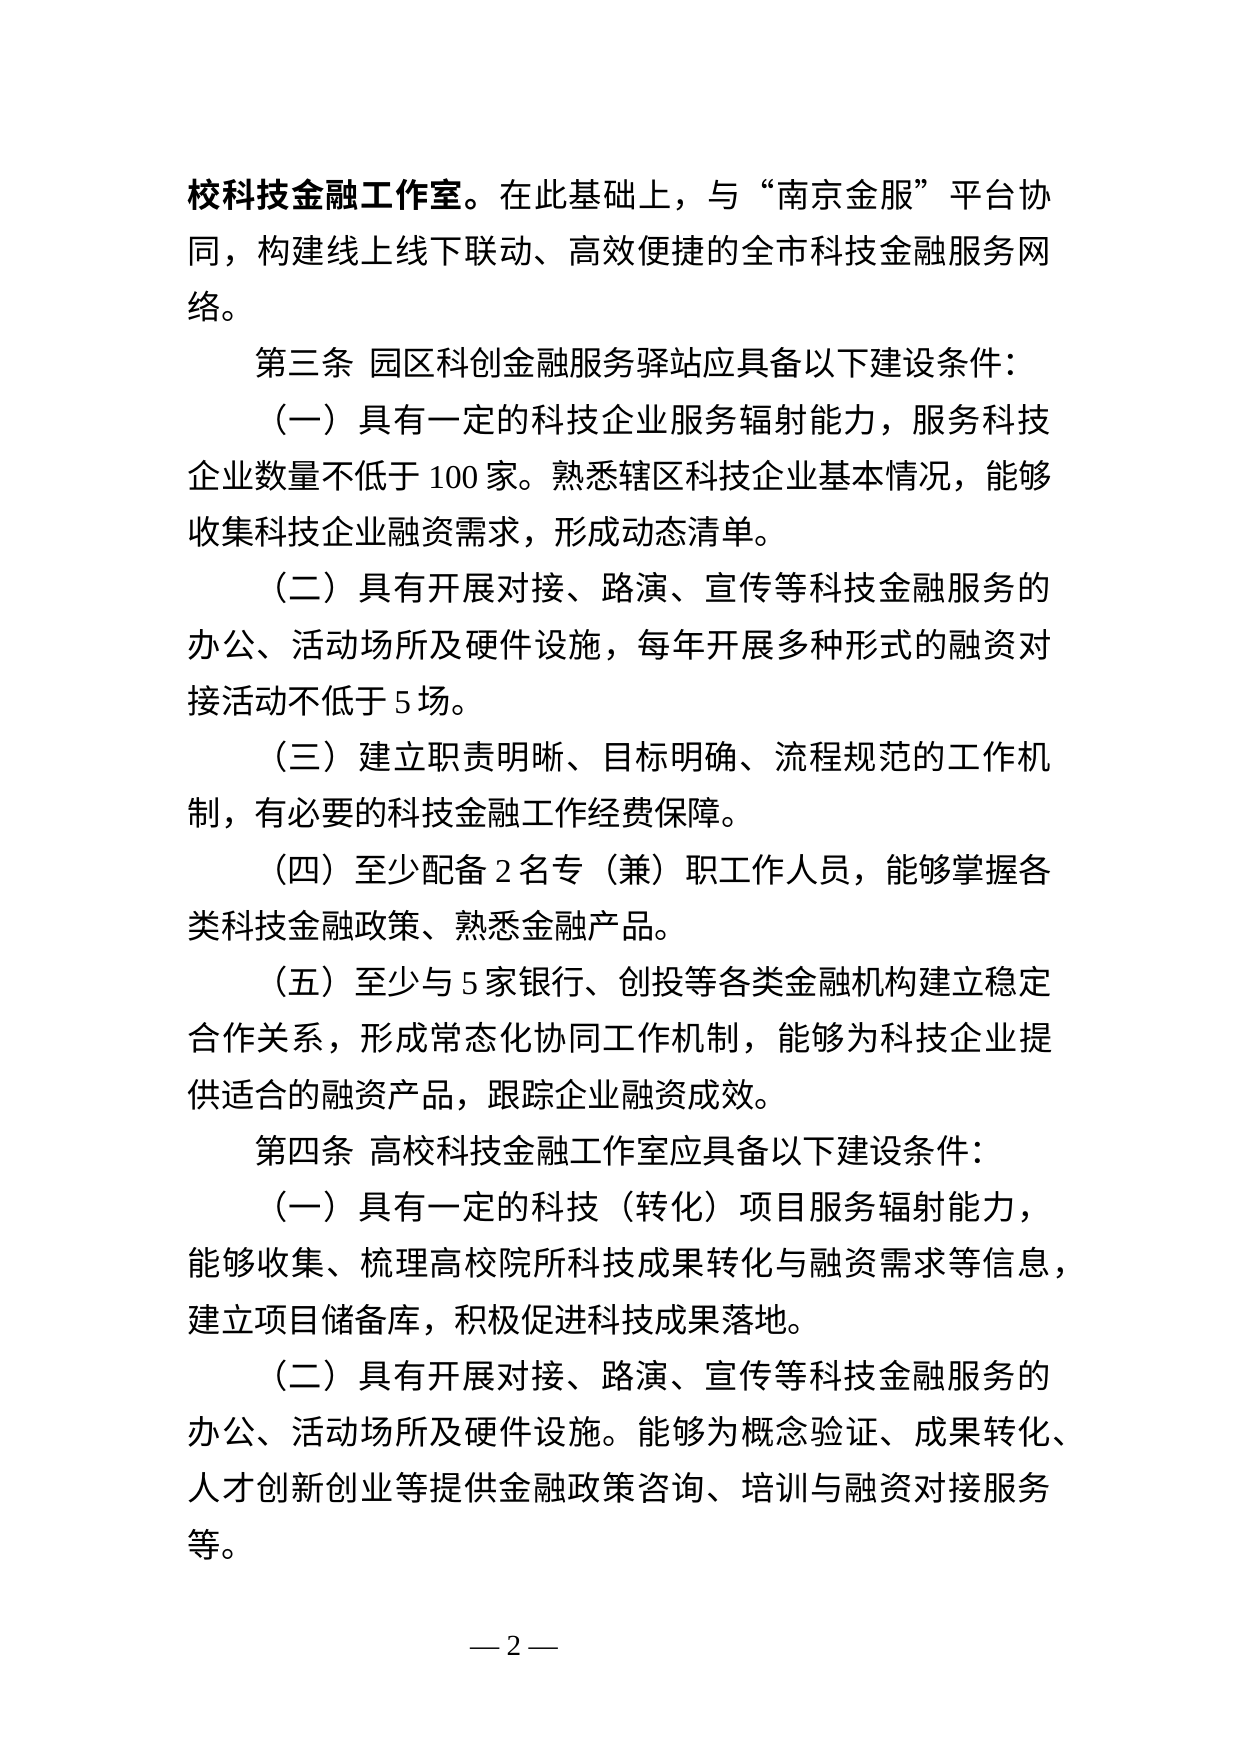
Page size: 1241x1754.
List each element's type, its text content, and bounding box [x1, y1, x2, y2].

text （二）具有开展对接、路演、宣传等科技金融服务的办公、活动场所及硬件设施，每年开展多种形式的融资对接活动不低于5场。 [187, 556, 1053, 724]
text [187, 162, 1053, 331]
text （二）具有开展对接、路演、宣传等科技金融服务的办公、活动场所及硬件设施。能够为概念验证、成果转化、人才创新创业等提供金融政策咨询、培训与融资对接服务等。 [187, 1343, 1053, 1568]
text （一）具有一定的科技企业服务辐射能力，服务科技企业数量不低于100家。熟悉辖区科技企业基本情况，能够收集科技企业融资需求，形成动态清单。 [187, 387, 1053, 556]
text （一）具有一定的科技（转化）项目服务辐射能力，能够收集、梳理高校院所科技成果转化与融资需求等信息，建立项目储备库，积极促进科技成果落地。 [187, 1174, 1053, 1343]
text 第四条 高校科技金融工作室应具备以下建设条件： [187, 1118, 1053, 1174]
text （四）至少配备2名专（兼）职工作人员，能够掌握各类科技金融政策、熟悉金融产品。 [187, 837, 1053, 949]
text （五）至少与5家银行、创投等各类金融机构建立稳定合作关系，形成常态化协同工作机制，能够为科技企业提供适合的融资产品，跟踪企业融资成效。 [187, 949, 1053, 1118]
text 第三条 园区科创金融服务驿站应具备以下建设条件： [187, 331, 1053, 387]
text （三）建立职责明晰、目标明确、流程规范的工作机制，有必要的科技金融工作经费保障。 [187, 724, 1053, 837]
